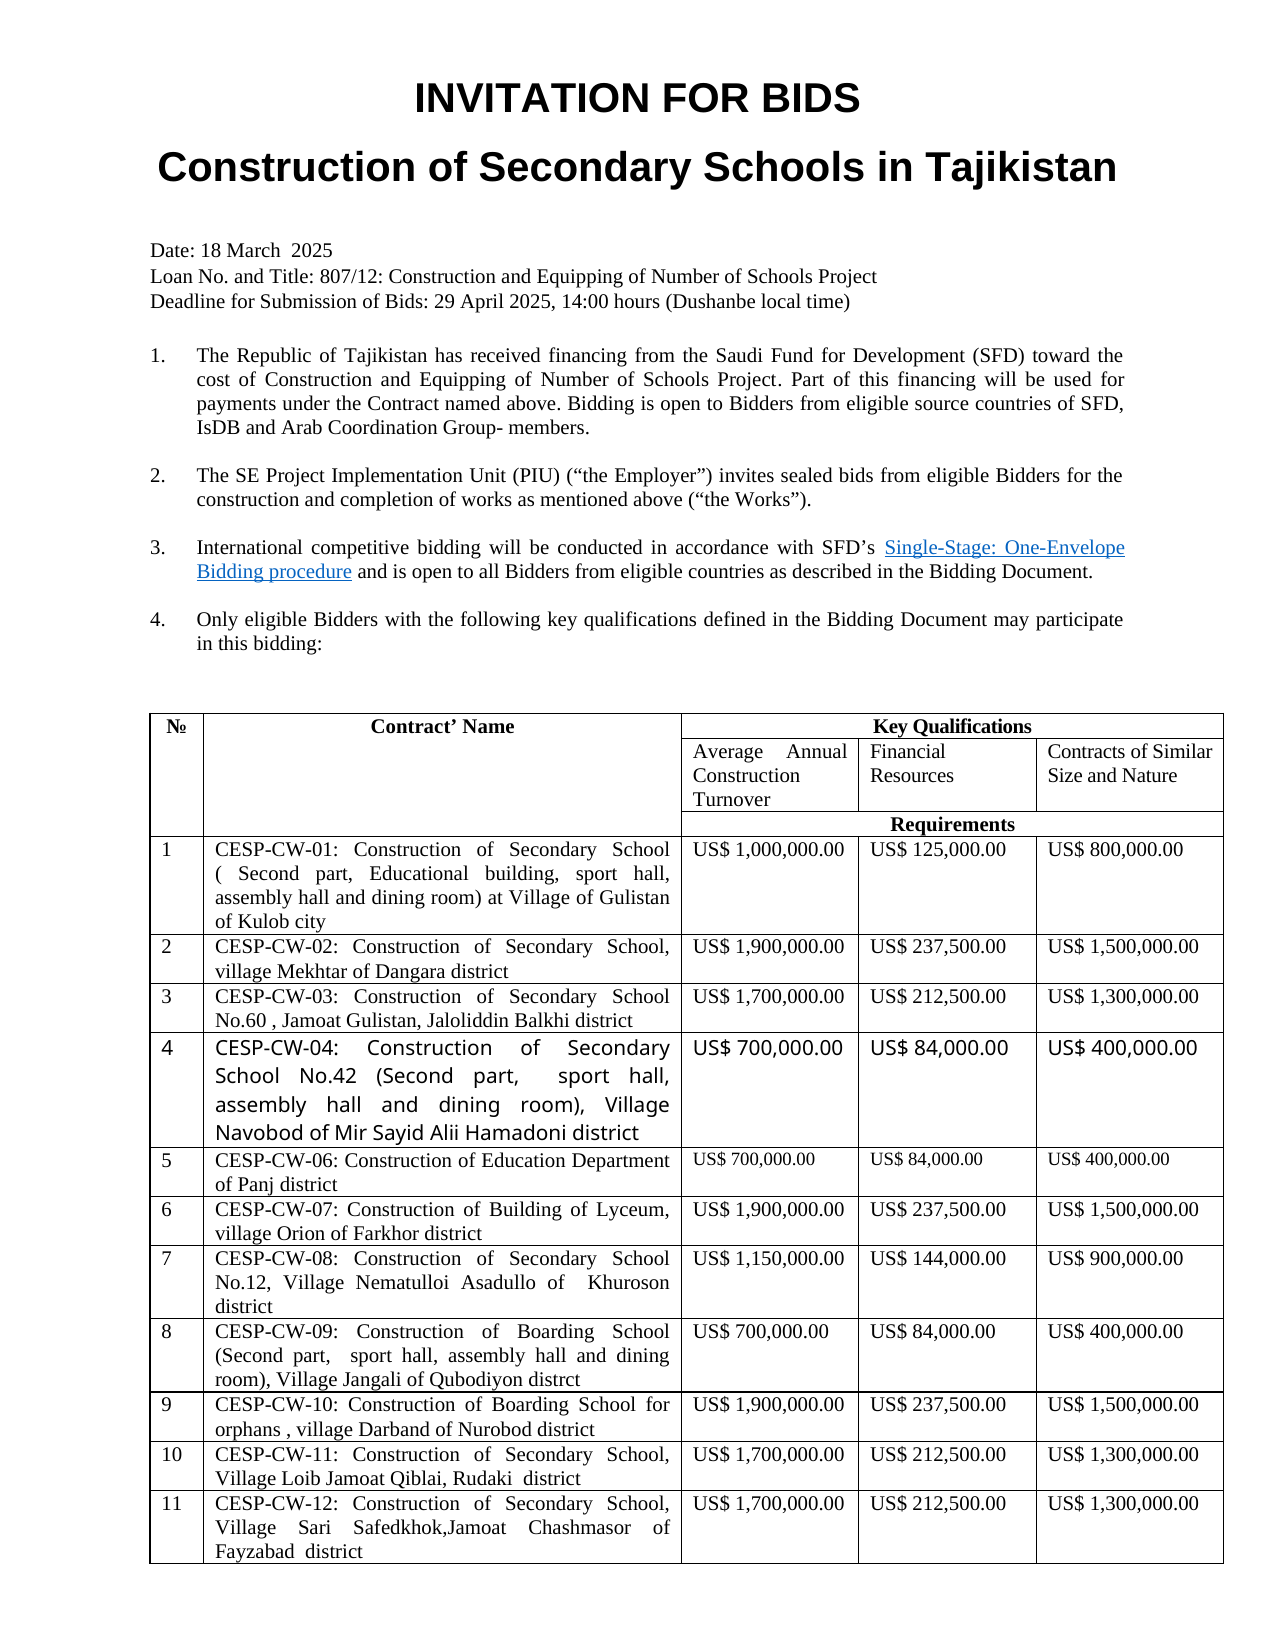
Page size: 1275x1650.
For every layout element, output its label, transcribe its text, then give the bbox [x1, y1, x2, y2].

table_cell US$ 237,500.00 [859, 1393, 1036, 1441]
table_cell US$ 1,300,000.00 [1037, 984, 1223, 1032]
table_cell US$ 400,000.00 [1037, 1033, 1223, 1147]
table_cell CESP-CW-08: Construction of Secondary School No.12, Village Nematulloi Asadullo of Khuroson district [204, 1246, 681, 1318]
table_cell CESP-CW-01: Construction of Secondary School ( Second part, Educational building, sport hall, assembly hall and dining room) at Village of Gulistan of Kulob city [204, 837, 681, 933]
table_cell US$ 700,000.00 [682, 1033, 858, 1147]
text 1. The Republic of Tajikistan has received financing from the Saudi Fund for Development (SFD) toward the cost of Construction and Equipping of Number of Schools Project. Part of this financing will be used for payments under the Contract named above. Bidding is open to Bidders from eligible source countries of SFD, IsDB and Arab Coordination Group- members. [150, 342, 1125, 439]
table_cell US$ 1,500,000.00 [1037, 1197, 1223, 1245]
table_cell US$ 212,500.00 [859, 1491, 1036, 1563]
text 2. The SE Project Implementation Unit (PIU) (“the Employer”) invites sealed bids from eligible Bidders for the construction and completion of works as mentioned above (“the Works”). [150, 463, 1125, 511]
table_cell US$ 1,900,000.00 [682, 1197, 858, 1245]
text Deadline for Submission of Bids: 29 April 2025, 14:00 hours (Dushanbe local time) [150, 289, 1125, 313]
table_cell Financial Resources [859, 739, 1036, 811]
table_cell CESP-CW-03: Construction of Secondary School No.60 , Jamoat Gulistan, Jaloliddin Balkhi district [204, 984, 681, 1032]
table_cell US$ 900,000.00 [1037, 1246, 1223, 1318]
table_cell CESP-CW-12: Construction of Secondary School, Village Sari Safedkhok,Jamoat Chashmasor of Fayzabad district [204, 1491, 681, 1563]
table_cell US$ 1,900,000.00 [682, 935, 858, 983]
table_cell US$ 84,000.00 [859, 1148, 1036, 1196]
table_cell US$ 144,000.00 [859, 1246, 1036, 1318]
table_cell US$ 84,000.00 [859, 1319, 1036, 1391]
table_cell US$ 212,500.00 [859, 1442, 1036, 1490]
table_cell US$ 125,000.00 [859, 837, 1036, 933]
table_cell US$ 237,500.00 [859, 935, 1036, 983]
table_cell Requirements [682, 812, 1223, 836]
table_cell CESP-CW-09: Construction of Boarding School (Second part, sport hall, assembly hall and dining room), Village Jangali of Qubodiyon distrct [204, 1319, 681, 1391]
table_cell US$ 800,000.00 [1037, 837, 1223, 933]
table_cell CESP-CW-04: Construction of Secondary School No.42 (Second part, sport hall, assembly hall and dining room), Village Navobod of Mir Sayid Alii Hamadoni district [204, 1033, 681, 1147]
table_cell Contracts of Similar Size and Nature [1037, 739, 1223, 811]
table_header Key Qualifications [682, 714, 1223, 738]
table_cell US$ 1,500,000.00 [1037, 935, 1223, 983]
table_cell US$ 1,900,000.00 [682, 1393, 858, 1441]
table_cell US$ 1,300,000.00 [1037, 1442, 1223, 1490]
table_cell 7 [151, 1246, 203, 1318]
text INVITATION FOR BIDS [150, 74, 1125, 122]
text Construction of Secondary Schools in Tajikistan [150, 142, 1125, 190]
table_cell US$ 212,500.00 [859, 984, 1036, 1032]
table_cell US$ 700,000.00 [682, 1148, 858, 1196]
table_cell 2 [151, 935, 203, 983]
text 3. International competitive bidding will be conducted in accordance with SFD’s Single-Stage: One-Envelope Bidding procedure and is open to all Bidders from eligible countries as described in the Bidding Document. [150, 535, 1125, 583]
table_cell US$ 1,500,000.00 [1037, 1393, 1223, 1441]
text Date: 18 March 2025 [150, 238, 1125, 262]
table_cell 5 [151, 1148, 203, 1196]
table_cell US$ 1,700,000.00 [682, 1442, 858, 1490]
text 4. Only eligible Bidders with the following key qualifications defined in the Bidding Document may participate in this bidding: [150, 607, 1125, 655]
table_header № [151, 714, 203, 836]
table_cell US$ 400,000.00 [1037, 1148, 1223, 1196]
table_cell US$ 84,000.00 [859, 1033, 1036, 1147]
text Loan No. and Title: 807/12: Construction and Equipping of Number of Schools Project [150, 263, 1125, 288]
table_cell US$ 700,000.00 [682, 1319, 858, 1391]
table_cell 6 [151, 1197, 203, 1245]
table_cell CESP-CW-07: Construction of Building of Lyceum, village Orion of Farkhor district [204, 1197, 681, 1245]
table_cell CESP-CW-02: Construction of Secondary School, village Mekhtar of Dangara district [204, 935, 681, 983]
table_cell US$ 400,000.00 [1037, 1319, 1223, 1391]
table_cell US$ 1,000,000.00 [682, 837, 858, 933]
table_cell CESP-CW-06: Construction of Education Department of Panj district [204, 1148, 681, 1196]
table_cell US$ 1,300,000.00 [1037, 1491, 1223, 1563]
table_cell 10 [151, 1442, 203, 1490]
table_header Contract’ Name [204, 714, 681, 836]
table_cell 1 [151, 837, 203, 933]
table_cell Average Annual Construction Turnover [682, 739, 858, 811]
table_cell CESP-CW-11: Construction of Secondary School, Village Loib Jamoat Qiblai, Rudaki district [204, 1442, 681, 1490]
table_cell 3 [151, 984, 203, 1032]
table_cell CESP-CW-10: Construction of Boarding School for orphans , village Darband of Nurobod district [204, 1393, 681, 1441]
table_cell US$ 1,700,000.00 [682, 984, 858, 1032]
table_cell 11 [151, 1491, 203, 1563]
table_cell 4 [151, 1033, 203, 1147]
table_cell US$ 1,700,000.00 [682, 1491, 858, 1563]
table_cell 9 [151, 1393, 203, 1441]
table_cell 8 [151, 1319, 203, 1391]
table_cell US$ 1,150,000.00 [682, 1246, 858, 1318]
table_cell US$ 237,500.00 [859, 1197, 1036, 1245]
